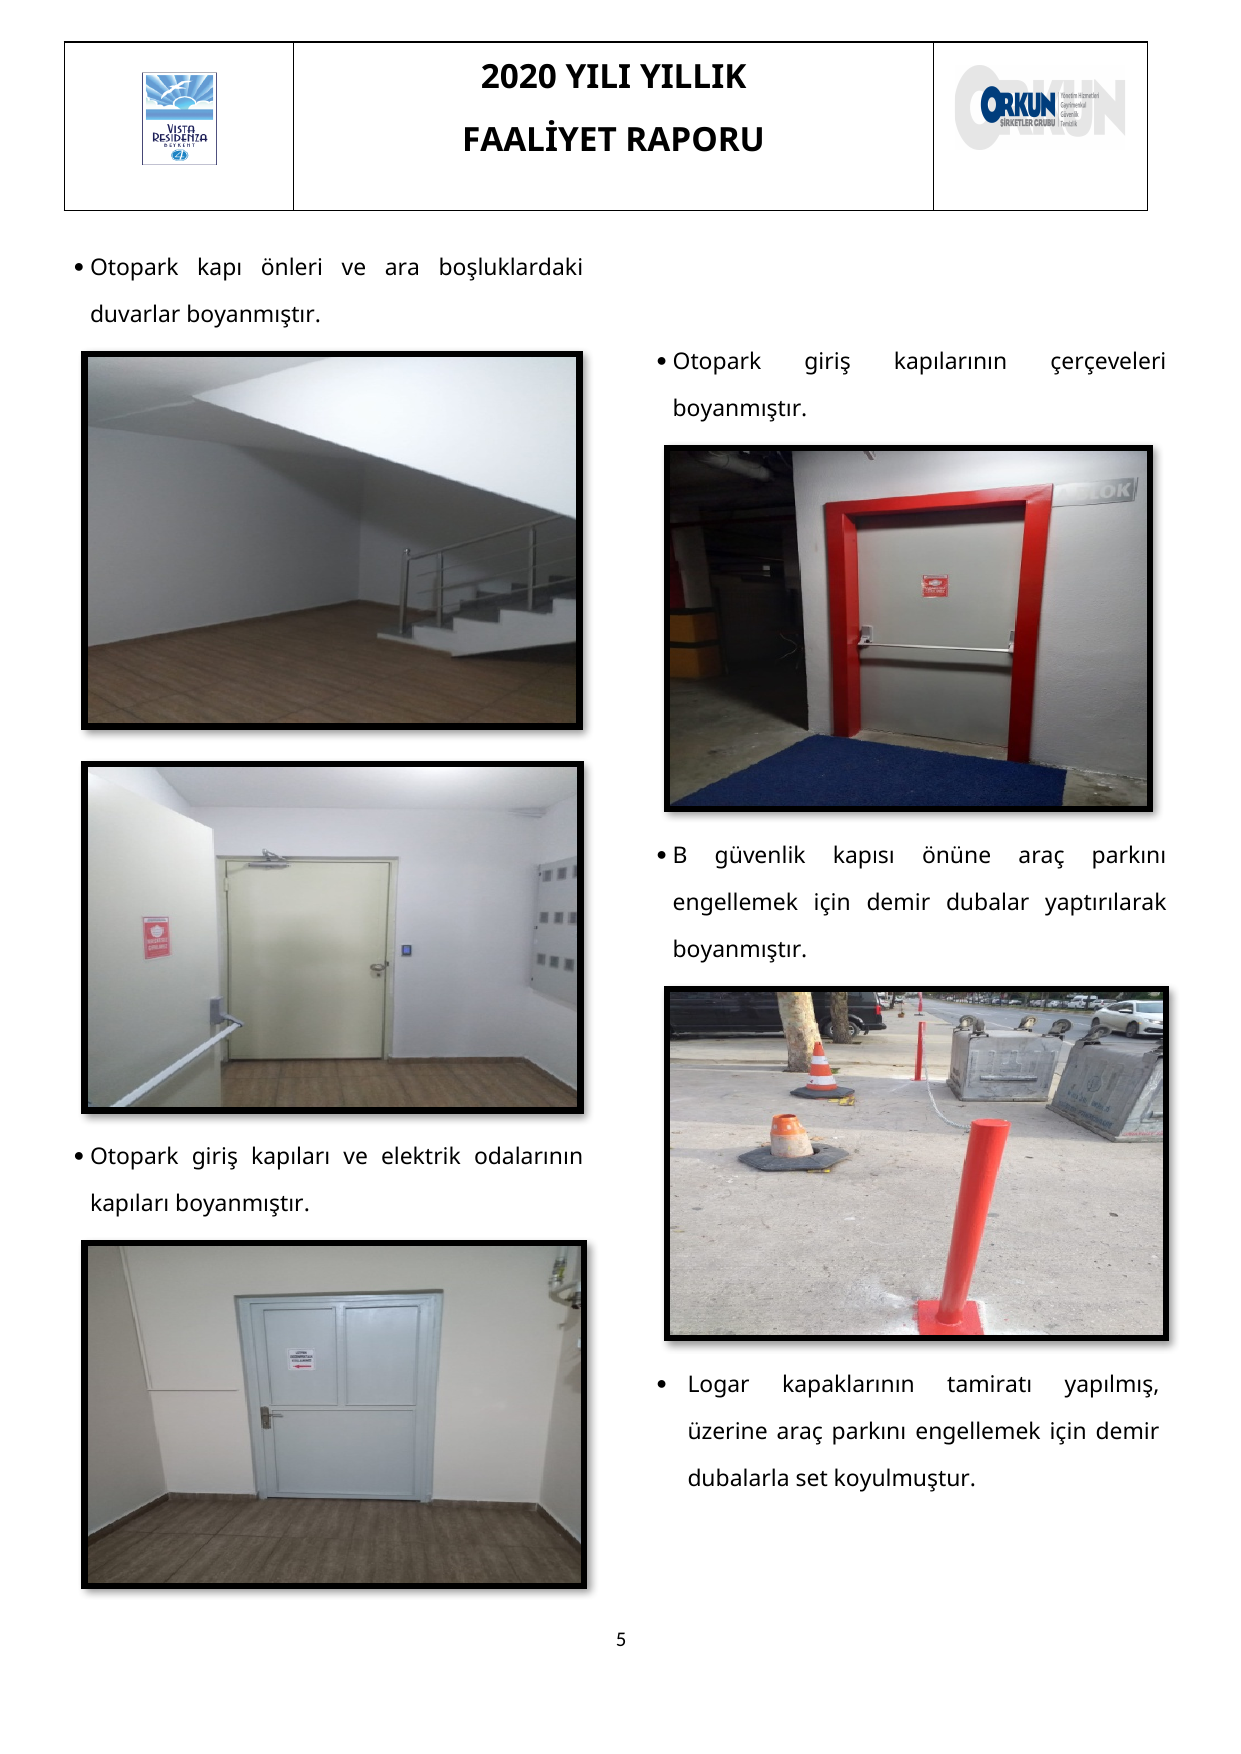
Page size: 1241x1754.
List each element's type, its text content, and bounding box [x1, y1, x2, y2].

picture [954, 65, 1125, 150]
list B güvenlik kapısı önüne araç parkını engellemek için demir dubalar yaptırılarak boyanmıştır. [658, 839, 1167, 964]
picture [670, 992, 1163, 1335]
picture [86, 57, 271, 180]
picture [88, 1246, 581, 1583]
picture [88, 357, 576, 723]
list Logar kapaklarının tamiratı yapılmış, üzerine araç parkını engellemek için demir dubalarla set koyulmuştur. [658, 1368, 1160, 1493]
list Otopark giriş kapıları ve elektrik odalarının kapıları boyanmıştır. [75, 1140, 584, 1218]
picture [88, 767, 577, 1107]
picture [670, 451, 1147, 806]
list Otopark kapı önleri ve ara boşluklardaki duvarlar boyanmıştır. [75, 251, 584, 329]
list Otopark giriş kapılarının çerçeveleri boyanmıştır. [658, 344, 1167, 423]
